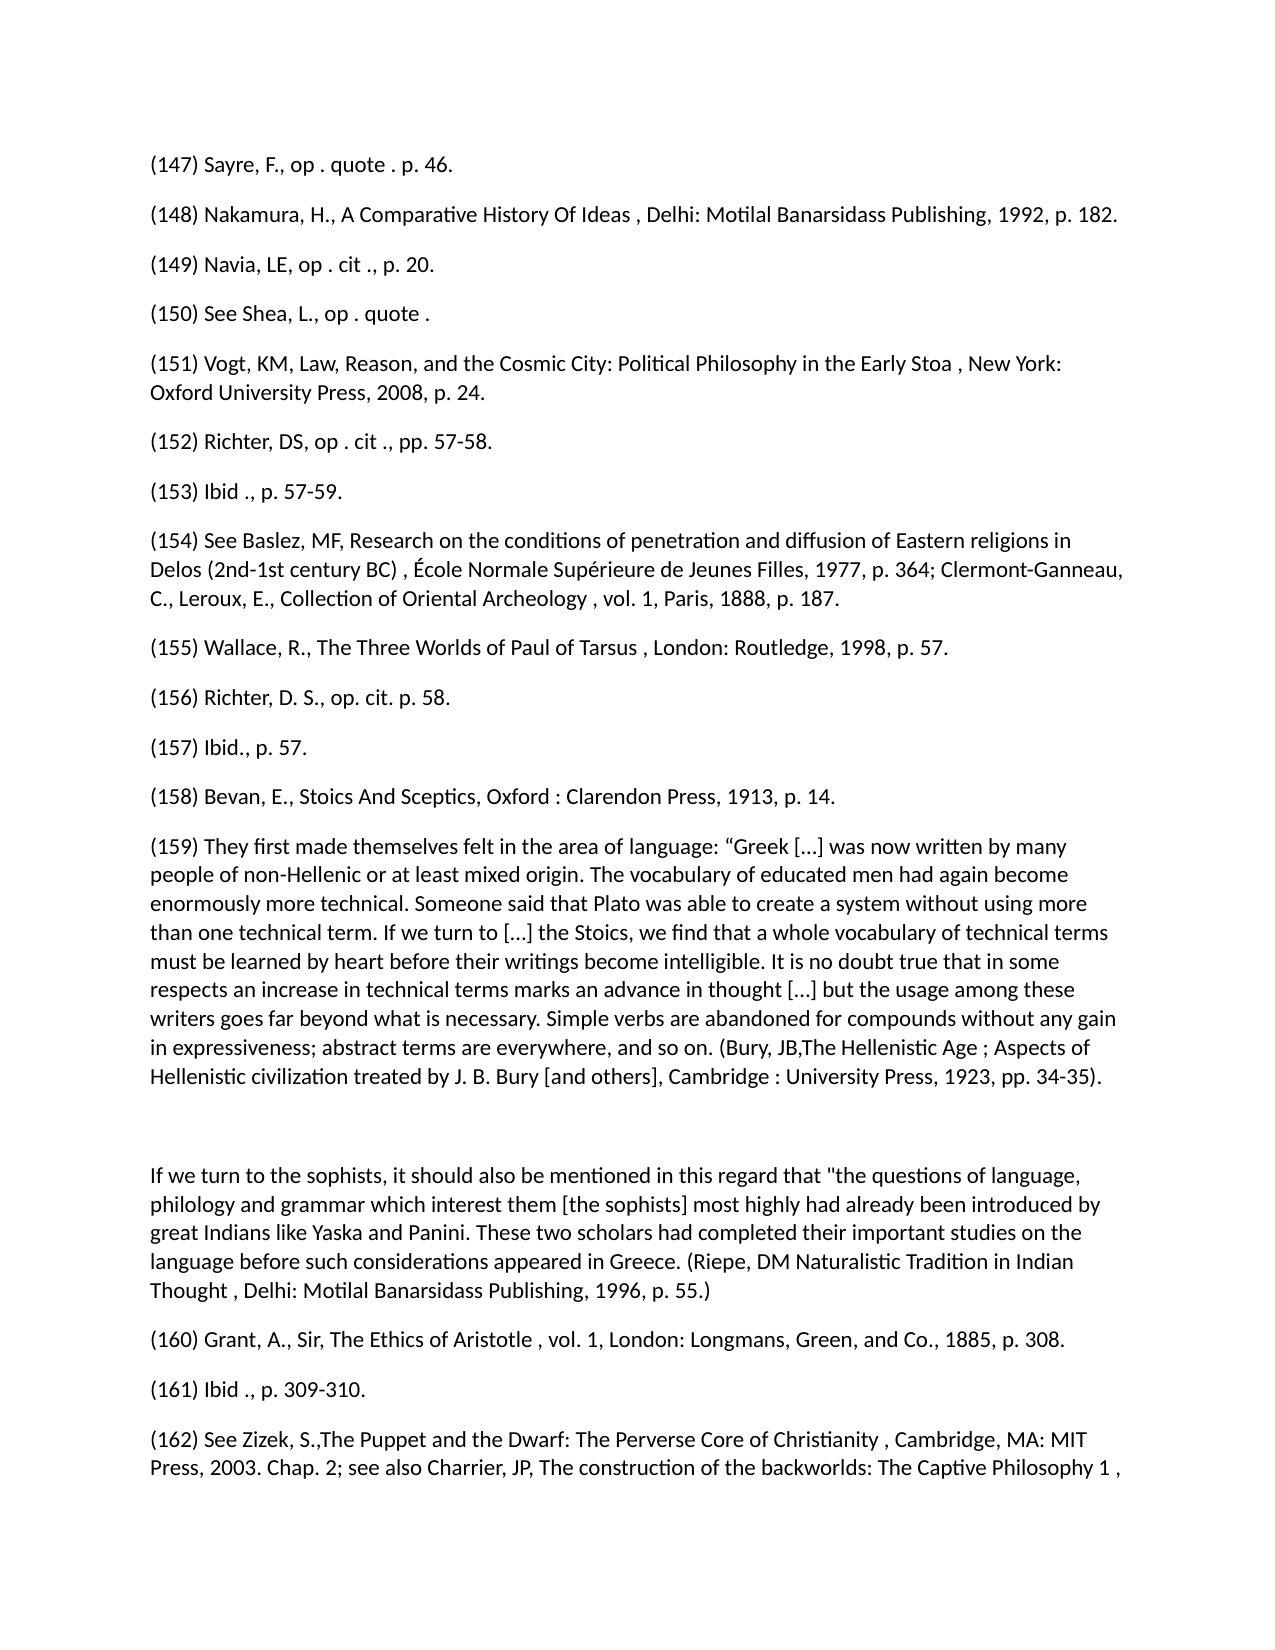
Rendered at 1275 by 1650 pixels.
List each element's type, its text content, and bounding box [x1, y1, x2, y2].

text ​​(148) Nakamura, H., A Comparative History Of Ideas , Delhi: Motilal Banarsidass Publishing, 1992, p. 182. [150, 199, 1125, 228]
text If we turn to the sophists, it should also be mentioned in this regard that "the questions of language, philology and grammar which interest them [the sophists] most highly had already been introduced by great Indians like Yaska and Panini. These two scholars had completed their important studies on the language before such considerations appeared in Greece. (Riepe, DM Naturalistic Tradition in Indian Thought , Delhi: Motilal Banarsidass Publishing, 1996, p. 55.) [150, 1160, 1125, 1304]
text (153) Ibid ., p. 57-59. [150, 476, 1125, 505]
text (160) Grant, A., Sir, The Ethics of Aristotle , vol. 1, London: Longmans, Green, and Co., 1885, p. 308. [150, 1325, 1125, 1354]
text (157) Ibid., p. 57. [150, 732, 1125, 761]
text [150, 1424, 1125, 1482]
text (154) See Baslez, MF, Research on the conditions of penetration and diffusion of Eastern religions in Delos (2nd-1st century BC) , École Normale Supérieure de Jeunes Filles, 1977, p. 364; Clermont-Ganneau, C., Leroux, E., Collection of Oriental Archeology , vol. 1, Paris, 1888, p. 187. [150, 526, 1125, 612]
text (149) Navia, LE, op . cit ., p. 20. [150, 249, 1125, 278]
text (150) See Shea, L., op . quote . [150, 299, 1125, 327]
text (152) Richter, DS, op . cit ., pp. 57-58. [150, 427, 1125, 455]
text (155) Wallace, R., The Three Worlds of Paul of Tarsus , London: Routledge, 1998, p. 57. [150, 633, 1125, 662]
text (161) Ibid ., p. 309-310. [150, 1374, 1125, 1403]
text (158) Bevan, E., Stoics And Sceptics, Oxford : Clarendon Press, 1913, p. 14. [150, 782, 1125, 810]
text (159) They first made themselves felt in the area of ​​language: “Greek […] was now written by many people of non-Hellenic or at least mixed origin. The vocabulary of educated men had again become enormously more technical. Someone said that Plato was able to create a system without using more than one technical term. If we turn to […] the Stoics, we find that a whole vocabulary of technical terms must be learned by heart before their writings become intelligible. It is no doubt true that in some respects an increase in technical terms marks an advance in thought […] but the usage among these writers goes far beyond what is necessary. Simple verbs are abandoned for compounds without any gain in expressiveness; abstract terms are everywhere, and so on. (Bury, JB,The Hellenistic Age ; Aspects of Hellenistic civilization treated by J. B. Bury [and others], Cambridge : University Press, 1923, pp. 34-35). [150, 831, 1125, 1090]
text (156) Richter, D. S., op. cit. p. 58. [150, 682, 1125, 711]
text (147) Sayre, F., op . quote . p. 46. [150, 150, 1125, 179]
text (151) Vogt, KM, Law, Reason, and the Cosmic City: Political Philosophy in the Early Stoa , New York: Oxford University Press, 2008, p. 24. [150, 348, 1125, 406]
